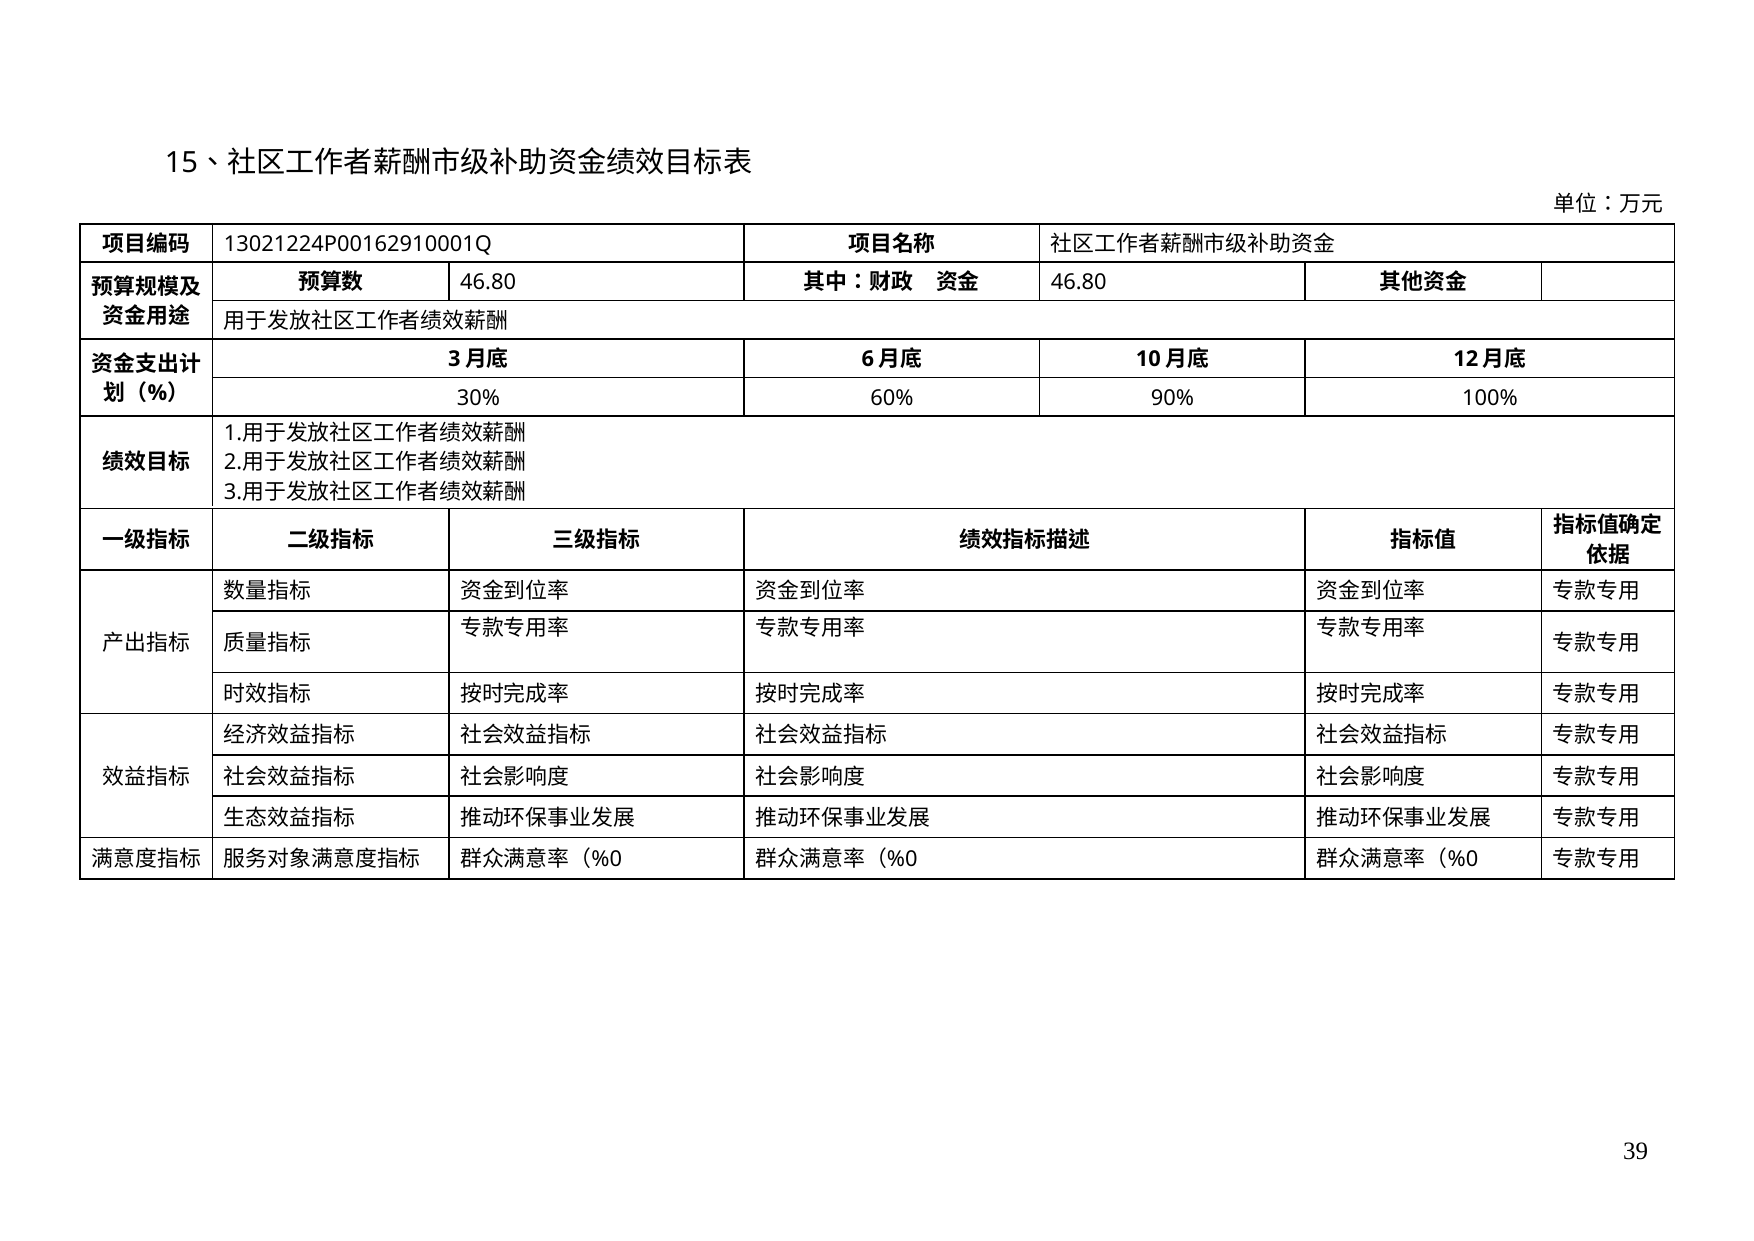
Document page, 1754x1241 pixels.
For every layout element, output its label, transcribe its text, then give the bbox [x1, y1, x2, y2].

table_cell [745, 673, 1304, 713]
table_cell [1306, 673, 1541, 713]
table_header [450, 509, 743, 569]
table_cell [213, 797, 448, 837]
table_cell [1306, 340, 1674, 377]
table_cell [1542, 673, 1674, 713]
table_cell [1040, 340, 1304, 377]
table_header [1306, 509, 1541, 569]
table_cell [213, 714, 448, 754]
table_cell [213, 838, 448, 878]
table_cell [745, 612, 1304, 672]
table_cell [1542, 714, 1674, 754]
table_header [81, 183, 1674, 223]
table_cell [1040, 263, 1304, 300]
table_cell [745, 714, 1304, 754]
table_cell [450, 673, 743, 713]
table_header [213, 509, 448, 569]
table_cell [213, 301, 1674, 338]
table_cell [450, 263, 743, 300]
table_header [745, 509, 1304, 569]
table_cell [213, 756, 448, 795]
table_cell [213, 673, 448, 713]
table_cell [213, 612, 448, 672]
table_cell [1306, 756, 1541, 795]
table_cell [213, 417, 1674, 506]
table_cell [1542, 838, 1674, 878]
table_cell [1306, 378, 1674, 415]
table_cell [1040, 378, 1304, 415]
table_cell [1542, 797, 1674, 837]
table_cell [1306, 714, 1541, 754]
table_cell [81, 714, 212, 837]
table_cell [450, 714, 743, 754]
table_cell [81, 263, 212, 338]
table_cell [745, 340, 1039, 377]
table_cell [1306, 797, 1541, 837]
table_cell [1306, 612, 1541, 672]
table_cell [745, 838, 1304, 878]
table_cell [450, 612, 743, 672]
text 15、社区工作者薪酬市级补助资金绩效目标表 [106, 142, 1648, 181]
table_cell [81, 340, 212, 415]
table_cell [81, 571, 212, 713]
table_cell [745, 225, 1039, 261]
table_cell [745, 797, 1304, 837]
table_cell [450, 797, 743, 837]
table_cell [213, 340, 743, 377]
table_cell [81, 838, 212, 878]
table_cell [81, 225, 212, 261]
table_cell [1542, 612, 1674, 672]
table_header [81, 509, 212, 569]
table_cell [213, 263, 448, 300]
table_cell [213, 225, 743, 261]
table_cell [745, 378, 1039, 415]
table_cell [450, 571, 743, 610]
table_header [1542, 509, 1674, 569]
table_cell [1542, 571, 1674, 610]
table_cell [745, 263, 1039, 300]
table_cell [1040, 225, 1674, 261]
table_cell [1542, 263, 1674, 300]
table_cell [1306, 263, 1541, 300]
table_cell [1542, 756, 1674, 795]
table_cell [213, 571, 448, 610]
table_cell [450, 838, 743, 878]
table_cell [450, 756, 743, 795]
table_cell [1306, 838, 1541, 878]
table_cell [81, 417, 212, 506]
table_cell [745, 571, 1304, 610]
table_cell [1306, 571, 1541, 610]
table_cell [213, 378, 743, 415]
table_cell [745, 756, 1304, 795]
